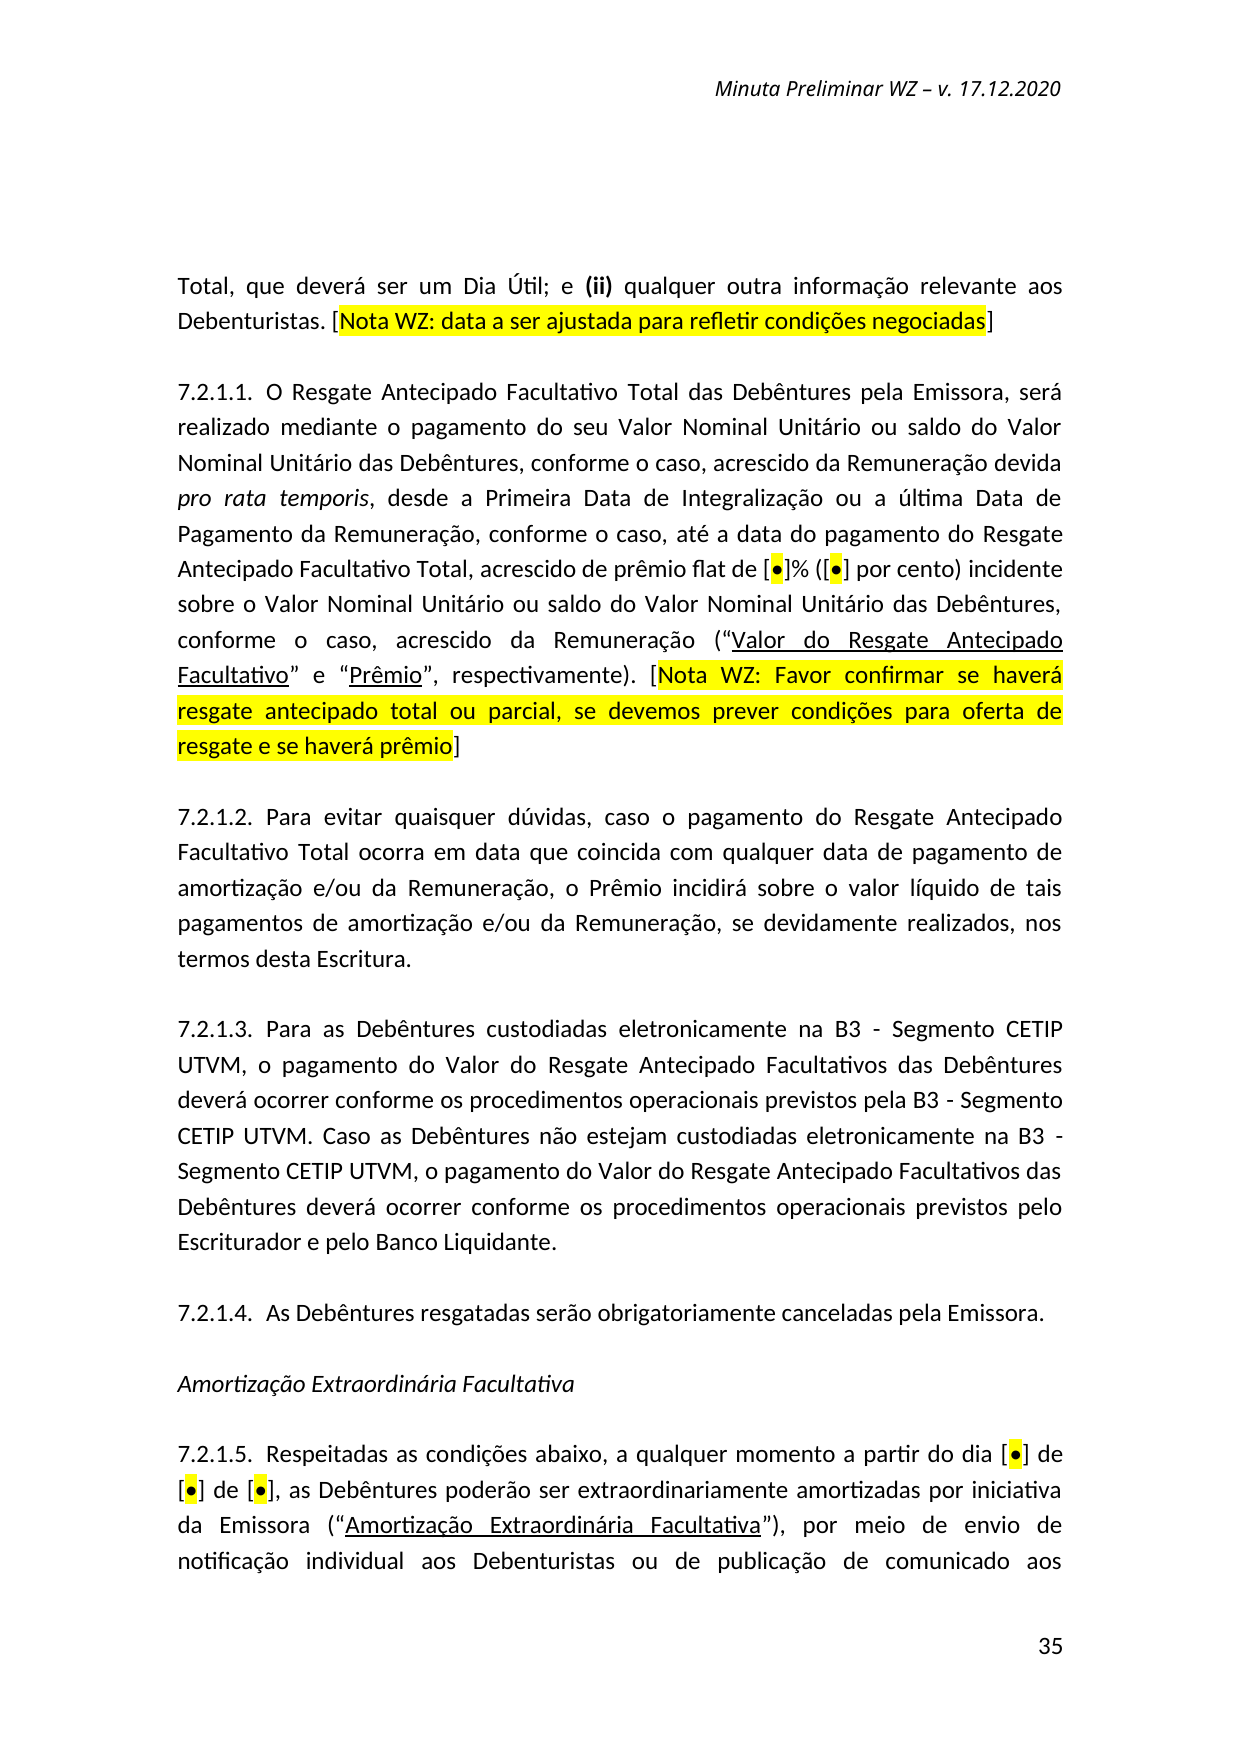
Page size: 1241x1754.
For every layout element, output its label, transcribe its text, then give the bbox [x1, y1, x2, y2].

list O Resgate Antecipado Facultativo Total das Debêntures pela Emissora, será realizado mediante o pagamento do seu Valor Nominal Unitário ou saldo do Valor Nominal Unitário das Debêntures, conforme o caso, acrescido da Remuneração devida pro rata temporis, desde a Primeira Data de Integralização ou a última Data de Pagamento da Remuneração, conforme o caso, até a data do pagamento do Resgate Antecipado Facultativo Total, acrescido de prêmio flat de [•]% ([•] por cento) incidente sobre o Valor Nominal Unitário ou saldo do Valor Nominal Unitário das Debêntures, conforme o caso, acrescido da Remuneração (“Valor do Resgate Antecipado Facultativo” e “Prêmio”, respectivamente). [Nota WZ: Favor confirmar se haverá resgate antecipado total ou parcial, se devemos prever condições para oferta de resgate e se haverá prêmio] [177, 372, 1063, 695]
text Amortização Extraordinária Facultativa [177, 1364, 1063, 1399]
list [177, 266, 1063, 337]
list Para evitar quaisquer dúvidas, caso o pagamento do Resgate Antecipado Facultativo Total ocorra em data que coincida com qualquer data de pagamento de amortização e/ou da Remuneração, o Prêmio incidirá sobre o valor líquido de tais pagamentos de amortização e/ou da Remuneração, se devidamente realizados, nos termos desta Escritura. [177, 797, 1063, 974]
list Para as Debêntures custodiadas eletronicamente na B3 - Segmento CETIP UTVM, o pagamento do Valor do Resgate Antecipado Facultativos das Debêntures deverá ocorrer conforme os procedimentos operacionais previstos pela B3 - Segmento CETIP UTVM. Caso as Debêntures não estejam custodiadas eletronicamente na B3 - Segmento CETIP UTVM, o pagamento do Valor do Resgate Antecipado Facultativos das Debêntures deverá ocorrer conforme os procedimentos operacionais previstos pelo Escriturador e pelo Banco Liquidante. [177, 1009, 1063, 1257]
list As Debêntures resgatadas serão obrigatoriamente canceladas pela Emissora. [177, 1293, 1063, 1328]
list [177, 1434, 1063, 1576]
